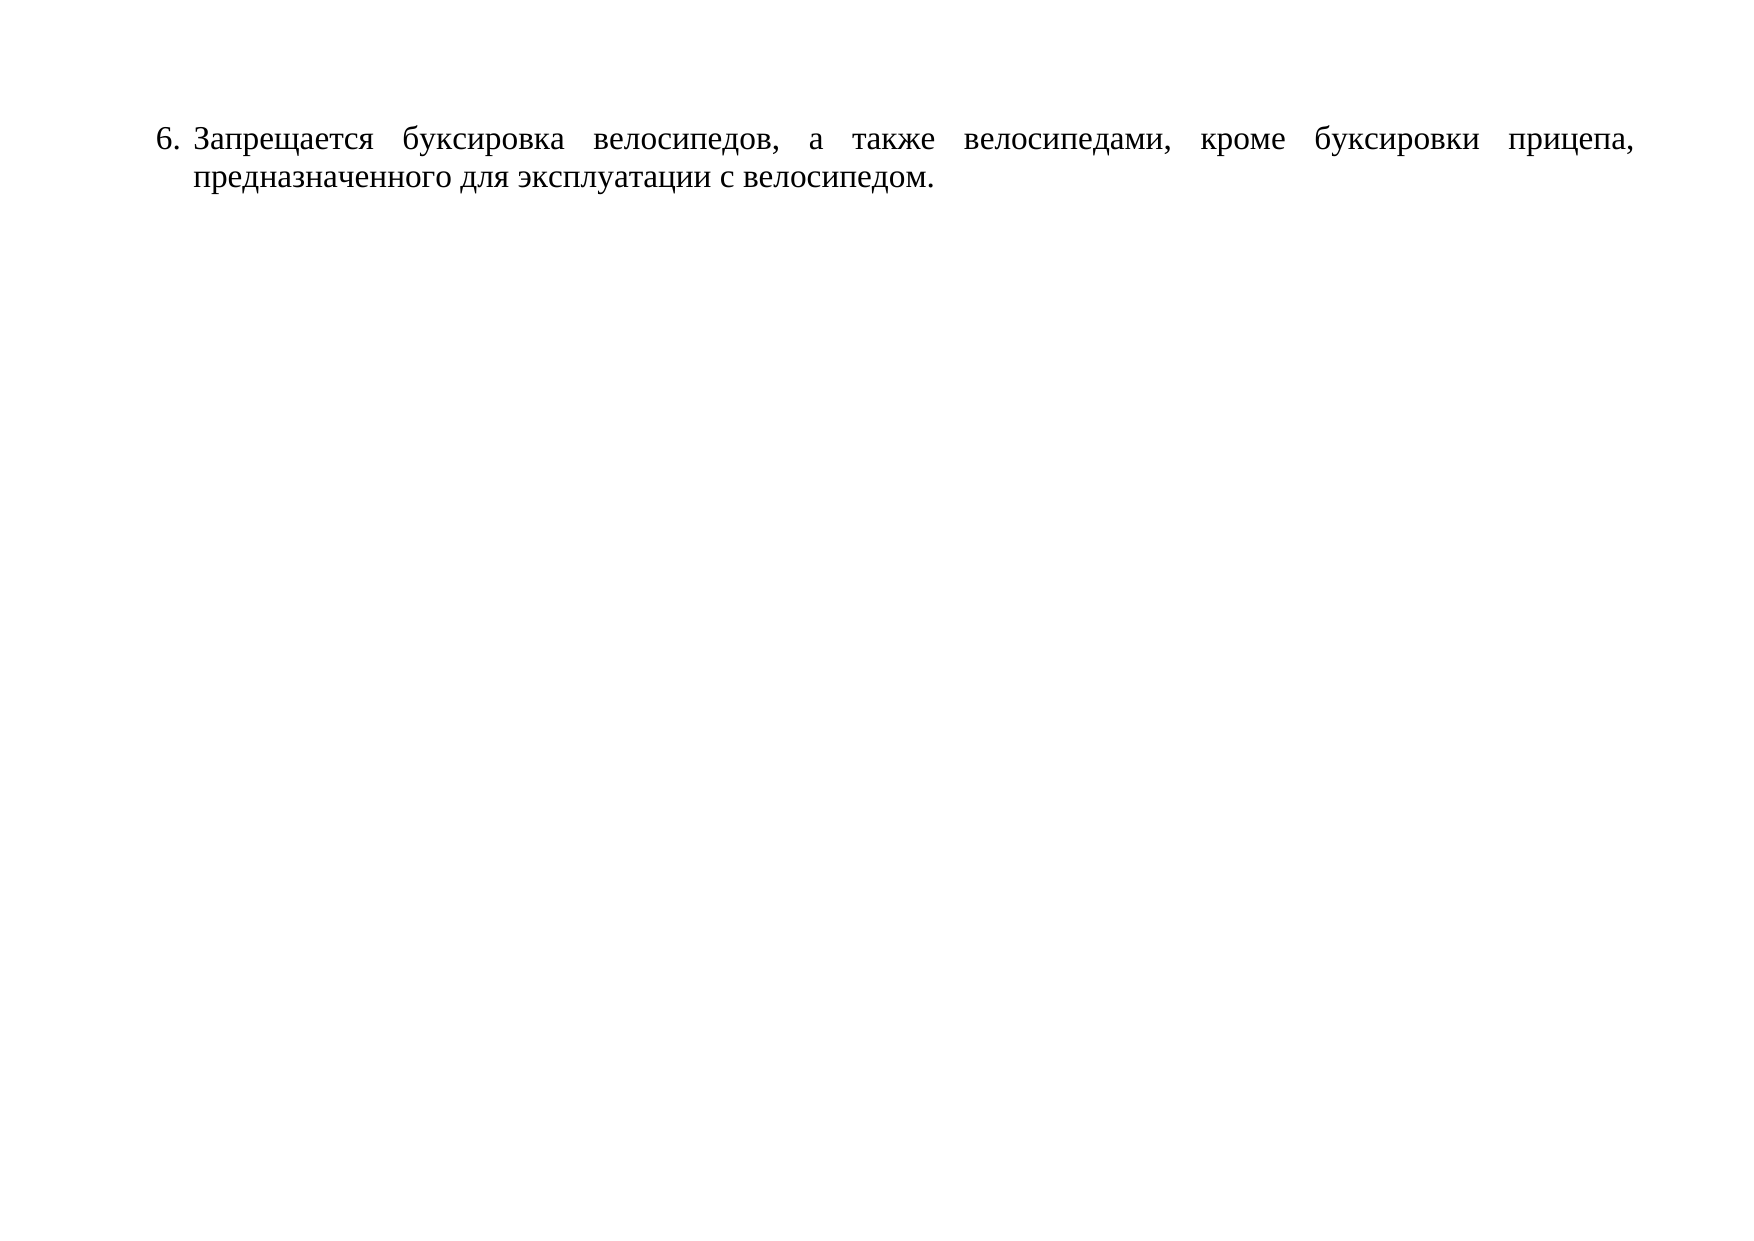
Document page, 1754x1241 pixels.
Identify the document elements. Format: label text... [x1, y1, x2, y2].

list Запрещается буксировка велосипедов, а также велосипедами, кроме буксировки прицепа, предназначенного для эксплуатации с велосипедом. [156, 118, 1636, 195]
